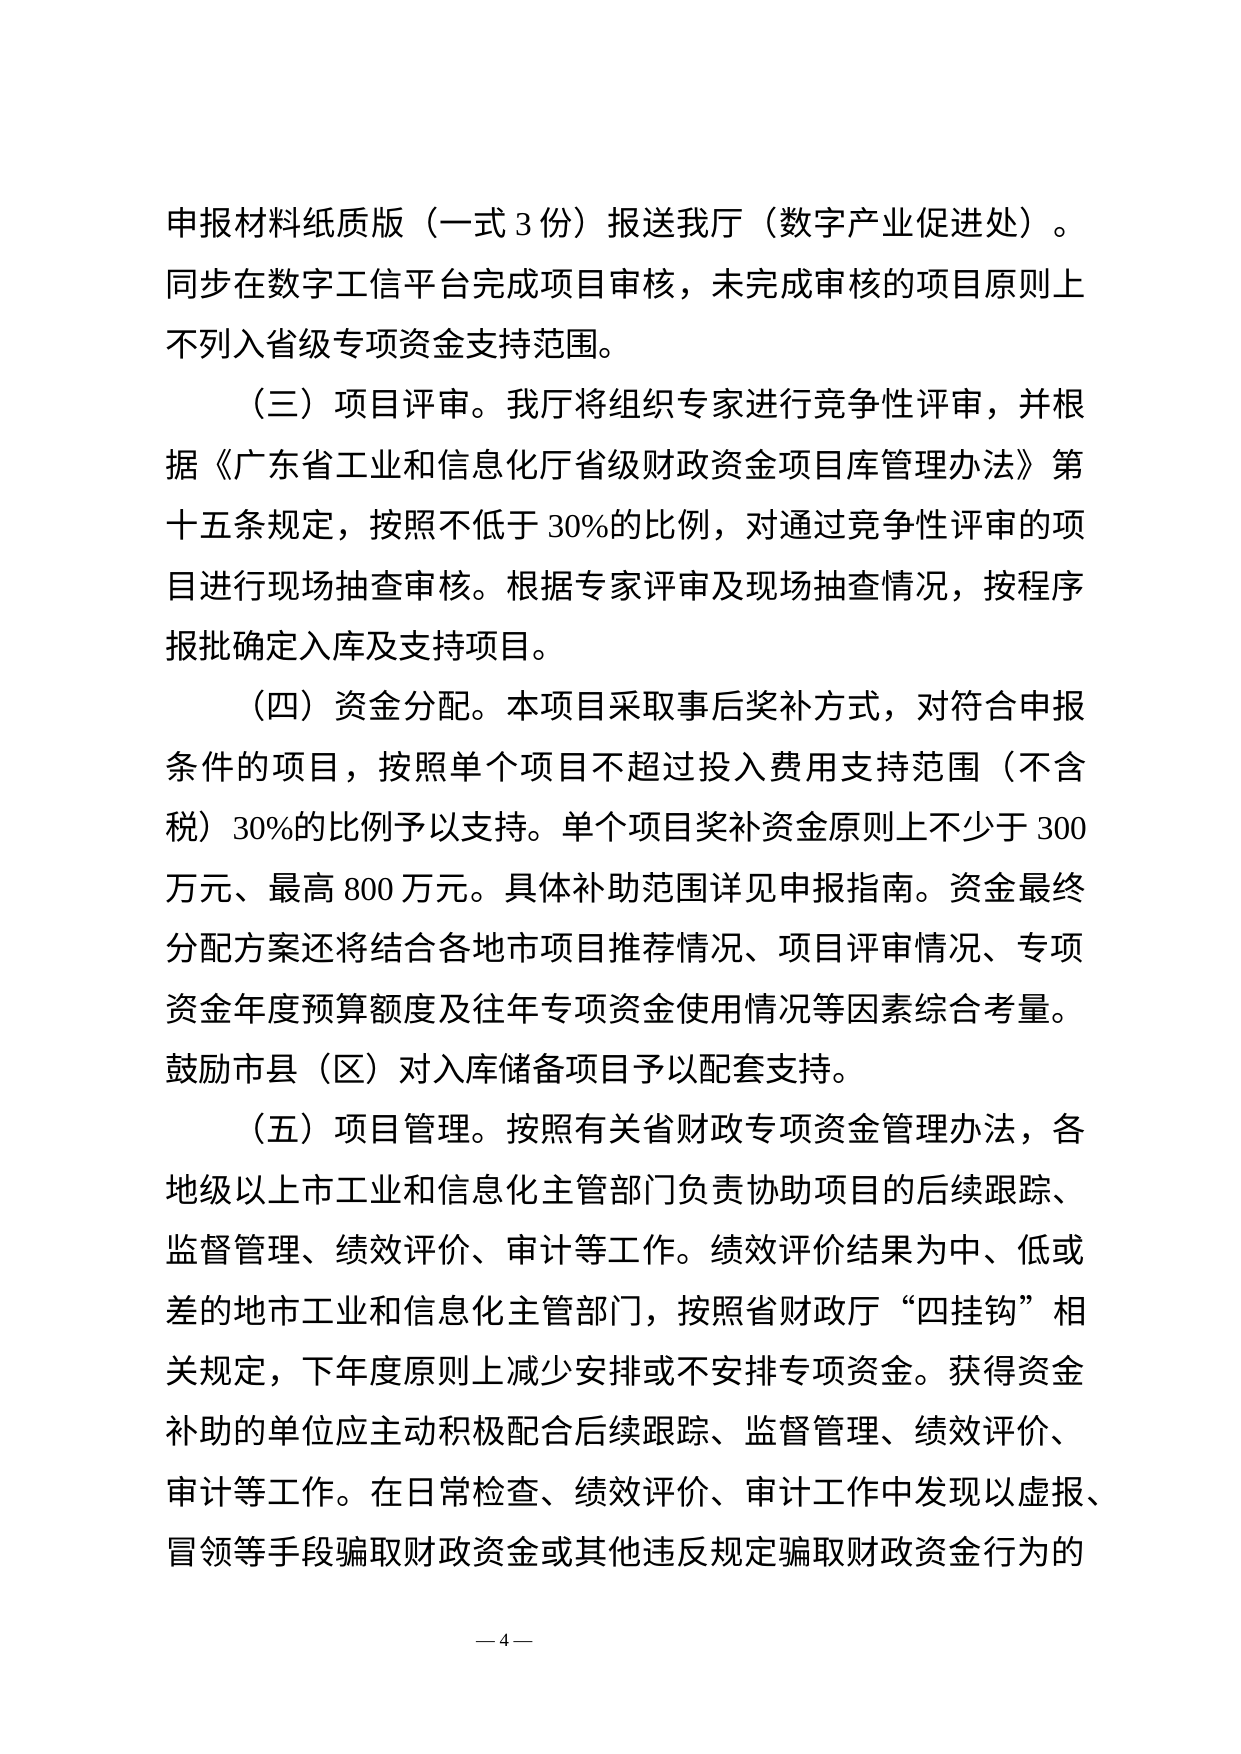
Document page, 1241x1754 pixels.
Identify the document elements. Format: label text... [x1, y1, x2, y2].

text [165, 187, 1087, 368]
text （四）资金分配。本项目采取事后奖补方式，对符合申报条件的项目，按照单个项目不超过投入费用支持范围（不含税）30%的比例予以支持。单个项目奖补资金原则上不少于300万元、最高800万元。具体补助范围详见申报指南。资金最终分配方案还将结合各地市项目推荐情况、项目评审情况、专项资金年度预算额度及往年专项资金使用情况等因素综合考量。鼓励市县（区）对入库储备项目予以配套支持。 [165, 671, 1087, 1093]
text （三）项目评审。我厅将组织专家进行竞争性评审，并根据《广东省工业和信息化厅省级财政资金项目库管理办法》第十五条规定，按照不低于30%的比例，对通过竞争性评审的项目进行现场抽查审核。根据专家评审及现场抽查情况，按程序报批确定入库及支持项目。 [165, 368, 1087, 671]
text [165, 1093, 1087, 1577]
